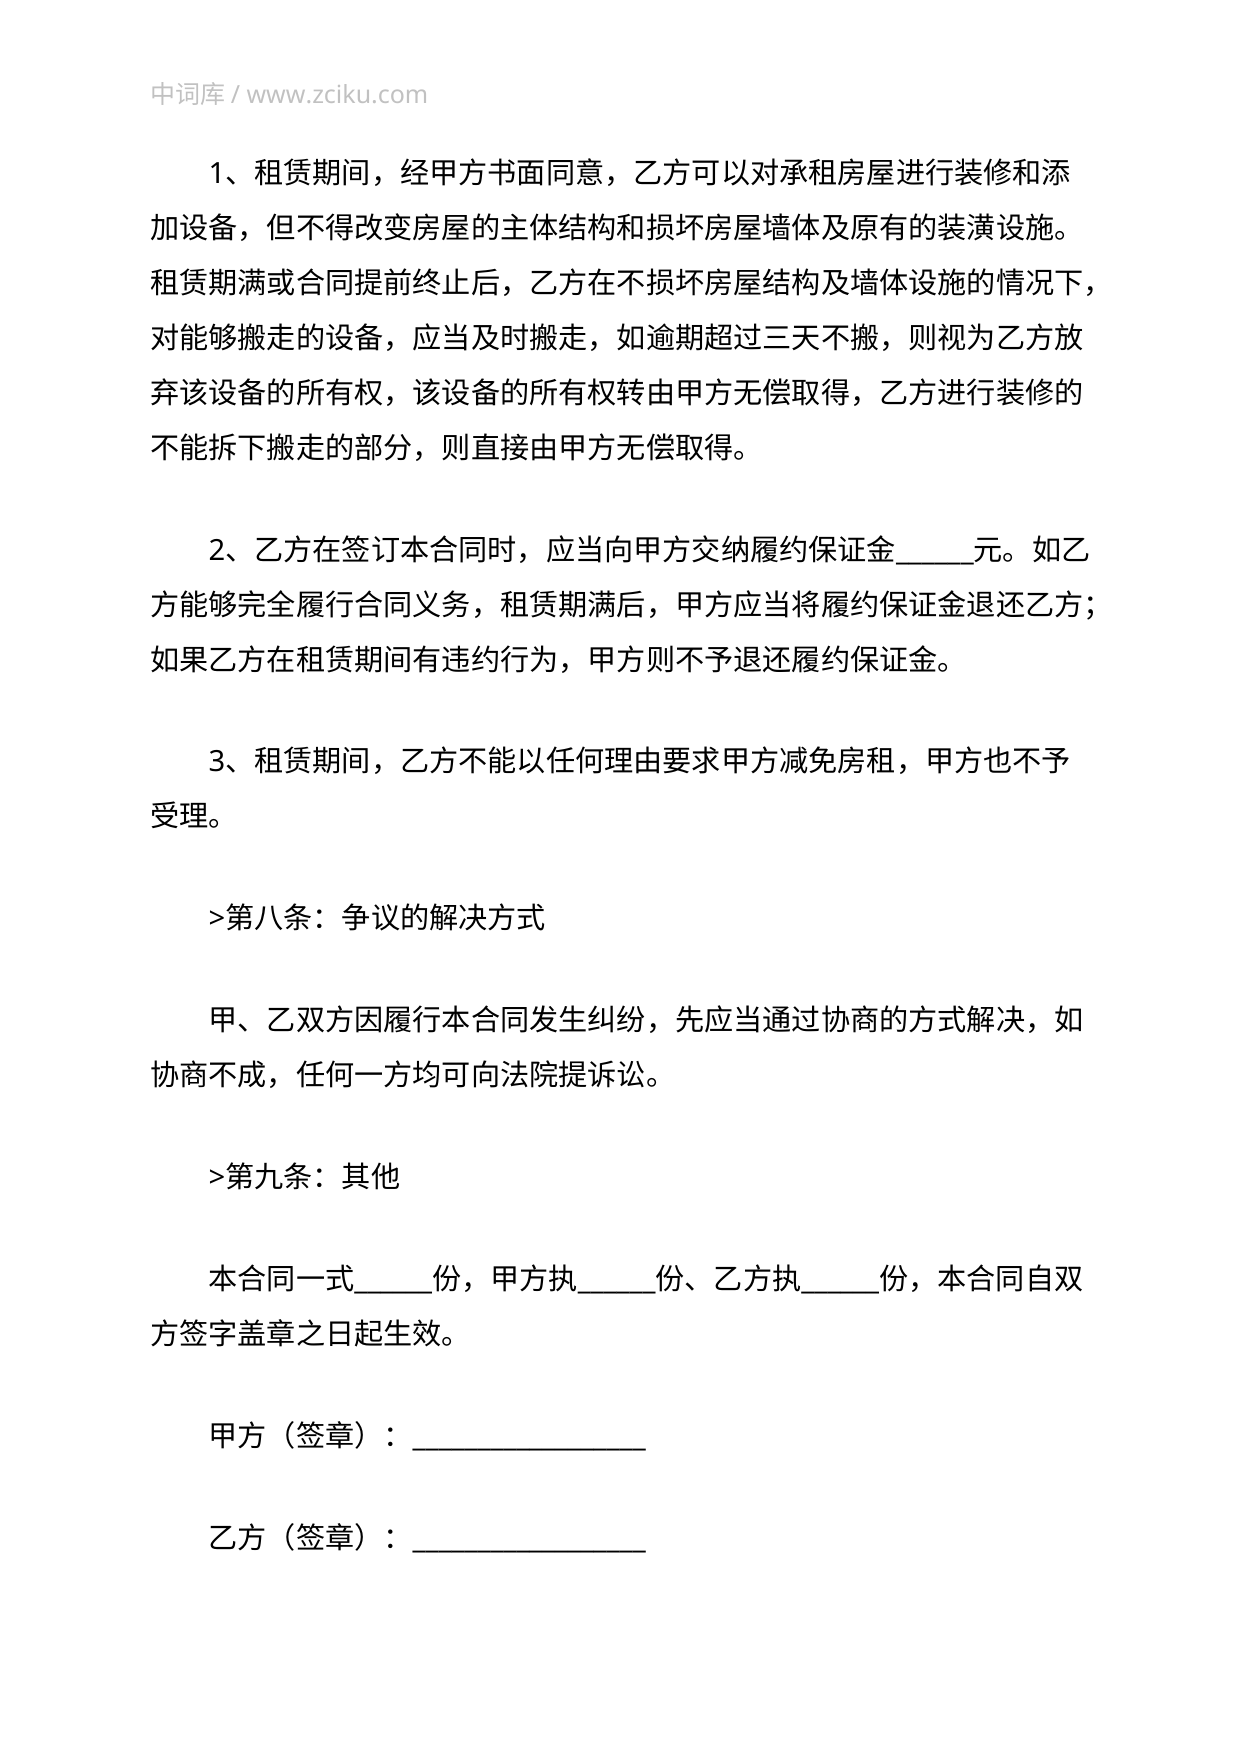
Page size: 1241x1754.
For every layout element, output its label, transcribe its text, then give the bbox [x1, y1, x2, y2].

text 甲、乙双方因履行本合同发生纠纷，先应当通过协商的方式解决，如协商不成，任何一方均可向法院提诉讼。 [150, 997, 1090, 1094]
text 3、租赁期间，乙方不能以任何理由要求甲方减免房租，甲方也不予受理。 [150, 738, 1090, 835]
text 甲方（签章）：__________________ [150, 1412, 1090, 1454]
text 乙方（签章）：__________________ [150, 1514, 1090, 1557]
text >第八条：争议的解决方式 [150, 895, 1090, 937]
text 1、租赁期间，经甲方书面同意，乙方可以对承租房屋进行装修和添加设备，但不得改变房屋的主体结构和损坏房屋墙体及原有的装潢设施。租赁期满或合同提前终止后，乙方在不损坏房屋结构及墙体设施的情况下，对能够搬走的设备，应当及时搬走，如逾期超过三天不搬，则视为乙方放弃该设备的所有权，该设备的所有权转由甲方无偿取得，乙方进行装修的不能拆下搬走的部分，则直接由甲方无偿取得。 [150, 150, 1090, 467]
text 2、乙方在签订本合同时，应当向甲方交纳履约保证金______元。如乙方能够完全履行合同义务，租赁期满后，甲方应当将履约保证金退还乙方；如果乙方在租赁期间有违约行为，甲方则不予退还履约保证金。 [150, 526, 1090, 678]
text >第九条：其他 [150, 1153, 1090, 1196]
text 本合同一式______份，甲方执______份、乙方执______份，本合同自双方签字盖章之日起生效。 [150, 1255, 1090, 1353]
